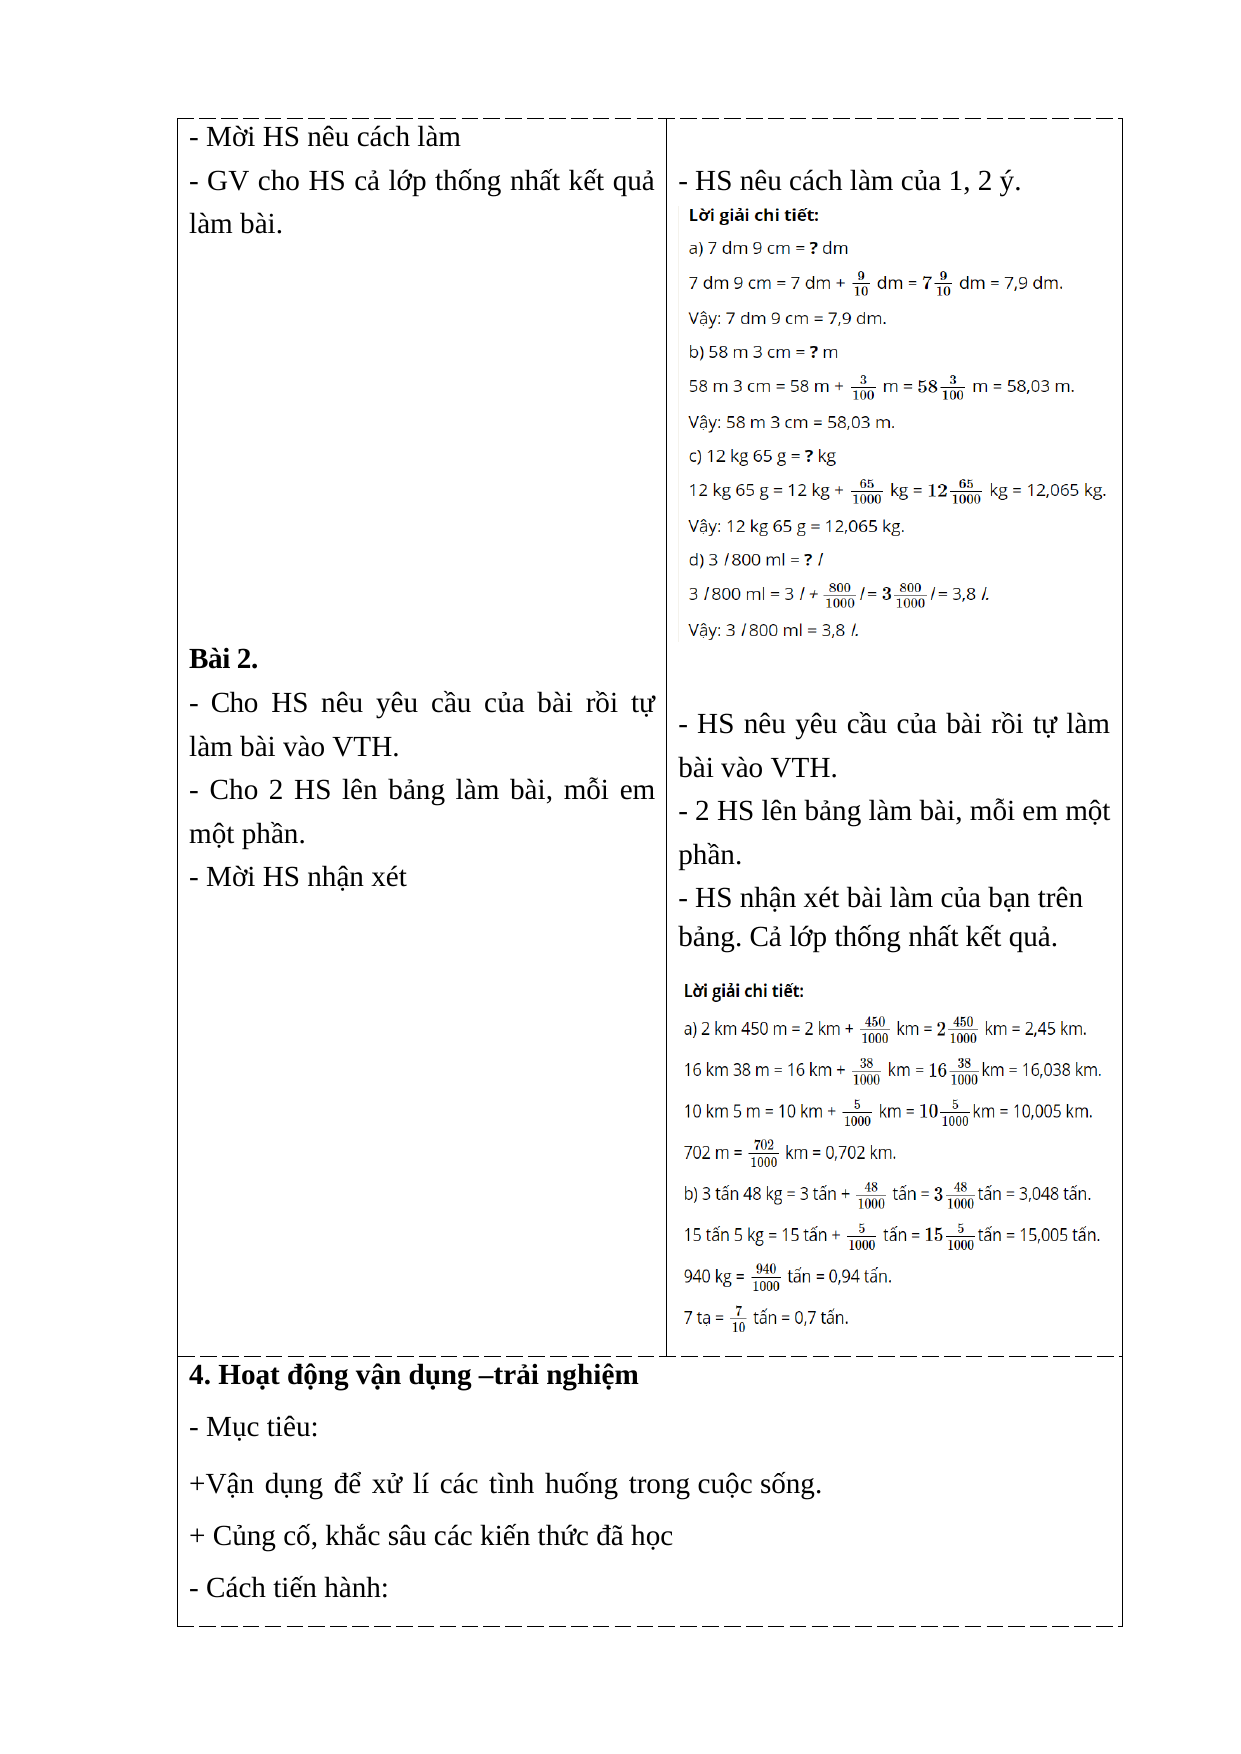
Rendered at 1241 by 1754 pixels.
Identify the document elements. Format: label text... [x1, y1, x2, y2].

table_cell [667, 118, 1122, 1356]
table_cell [178, 118, 666, 1356]
table_cell 4. Hoạt động vận dụng –trải nghiệm - Mục tiêu: +Vận dụng để xử lí các tình huống trong cuộc sống. + Củng cố, khắc sâu các kiến thức đã học - Cách tiến hành: [178, 1356, 1122, 1626]
picture [678, 974, 1114, 1335]
picture [678, 206, 1115, 642]
